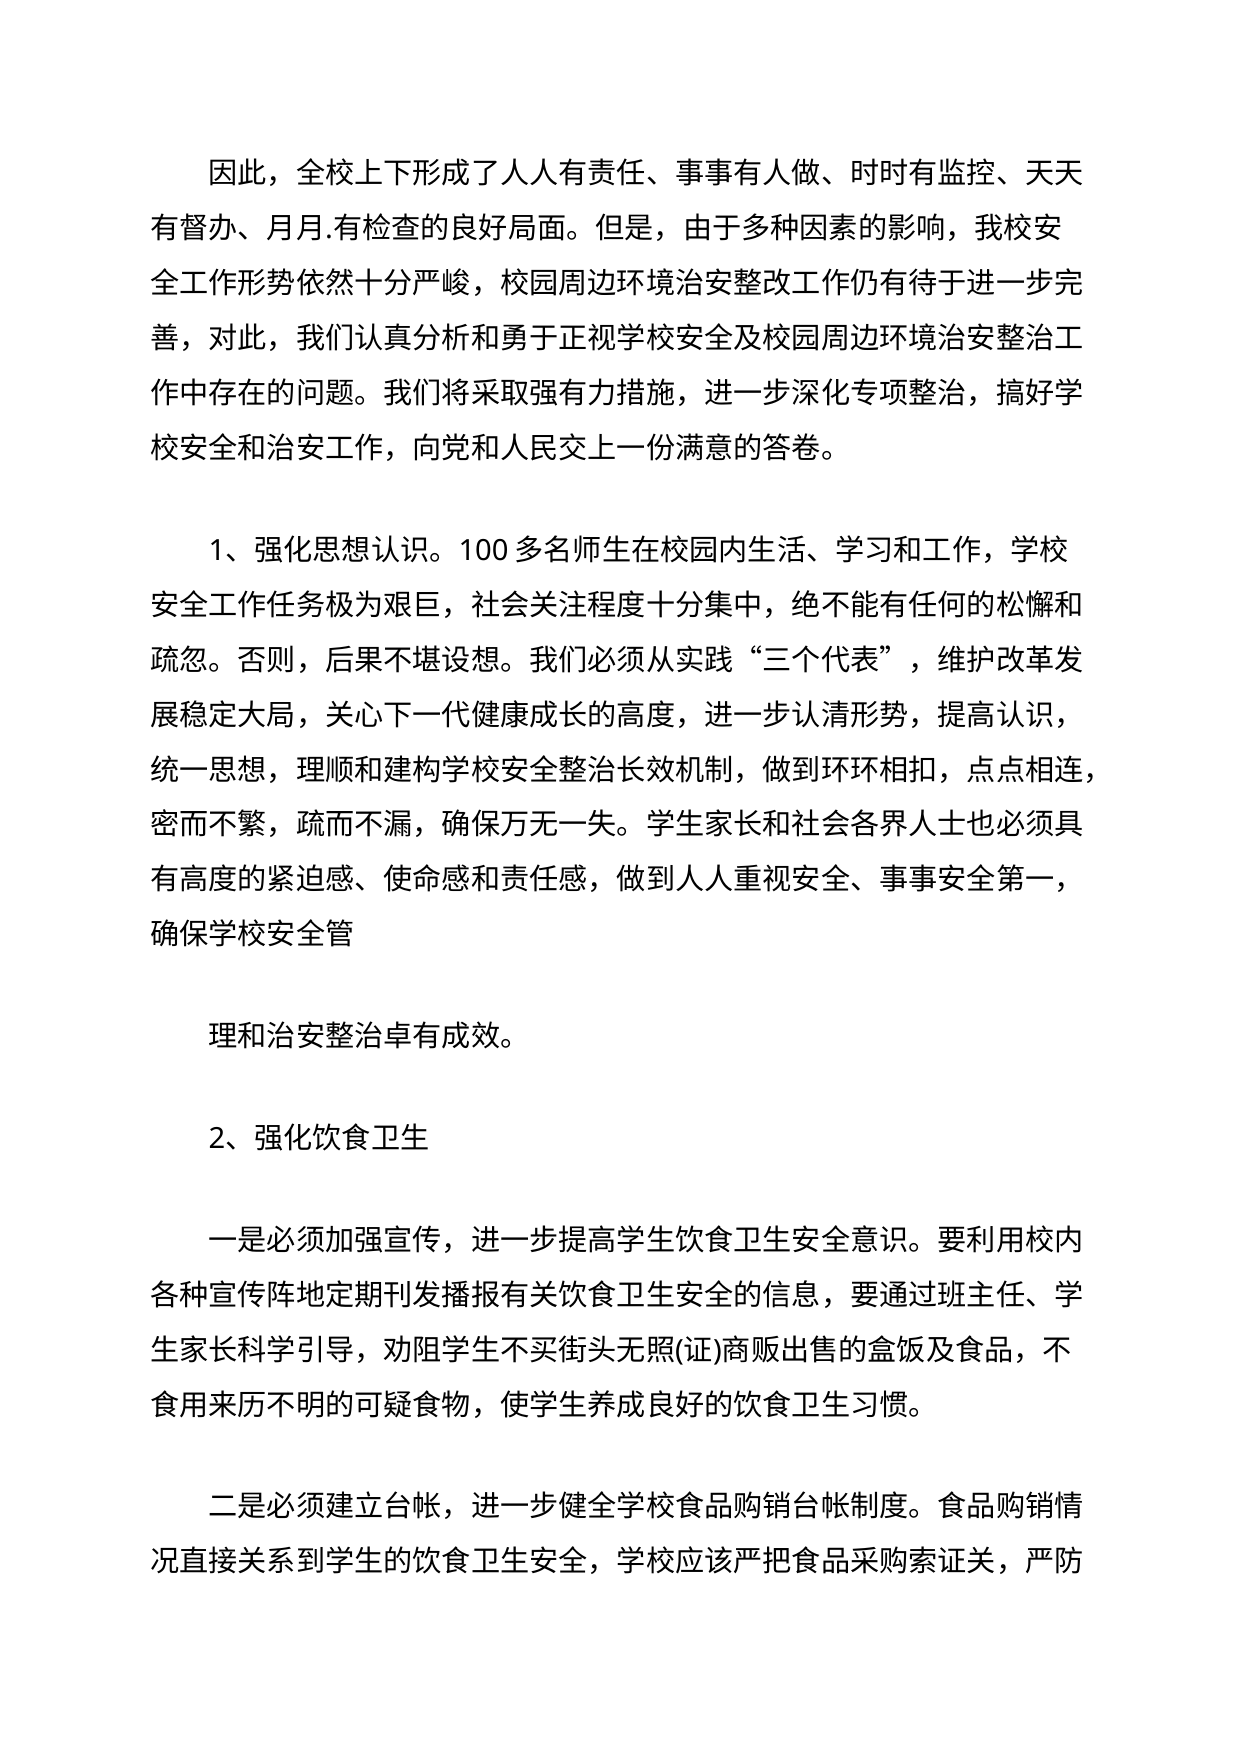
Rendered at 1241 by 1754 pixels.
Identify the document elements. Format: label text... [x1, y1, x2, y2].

text 1、强化思想认识。100多名师生在校园内生活、学习和工作，学校安全工作任务极为艰巨，社会关注程度十分集中，绝不能有任何的松懈和疏忽。否则，后果不堪设想。我们必须从实践“三个代表”，维护改革发展稳定大局，关心下一代健康成长的高度，进一步认清形势，提高认识，统一思想，理顺和建构学校安全整治长效机制，做到环环相扣，点点相连，密而不繁，疏而不漏，确保万无一失。学生家长和社会各界人士也必须具有高度的紧迫感、使命感和责任感，做到人人重视安全、事事安全第一，确保学校安全管 [150, 526, 1090, 953]
text 2、强化饮食卫生 [150, 1114, 1090, 1157]
text 因此，全校上下形成了人人有责任、事事有人做、时时有监控、天天有督办、月月.有检查的良好局面。但是，由于多种因素的影响，我校安全工作形势依然十分严峻，校园周边环境治安整改工作仍有待于进一步完善，对此，我们认真分析和勇于正视学校安全及校园周边环境治安整治工作中存在的问题。我们将采取强有力措施，进一步深化专项整治，搞好学校安全和治安工作，向党和人民交上一份满意的答卷。 [150, 150, 1090, 467]
text 一是必须加强宣传，进一步提高学生饮食卫生安全意识。要利用校内各种宣传阵地定期刊发播报有关饮食卫生安全的信息，要通过班主任、学生家长科学引导，劝阻学生不买街头无照(证)商贩出售的盒饭及食品，不食用来历不明的可疑食物，使学生养成良好的饮食卫生习惯。 [150, 1216, 1090, 1423]
text 理和治安整治卓有成效。 [150, 1012, 1090, 1055]
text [150, 1483, 1090, 1580]
